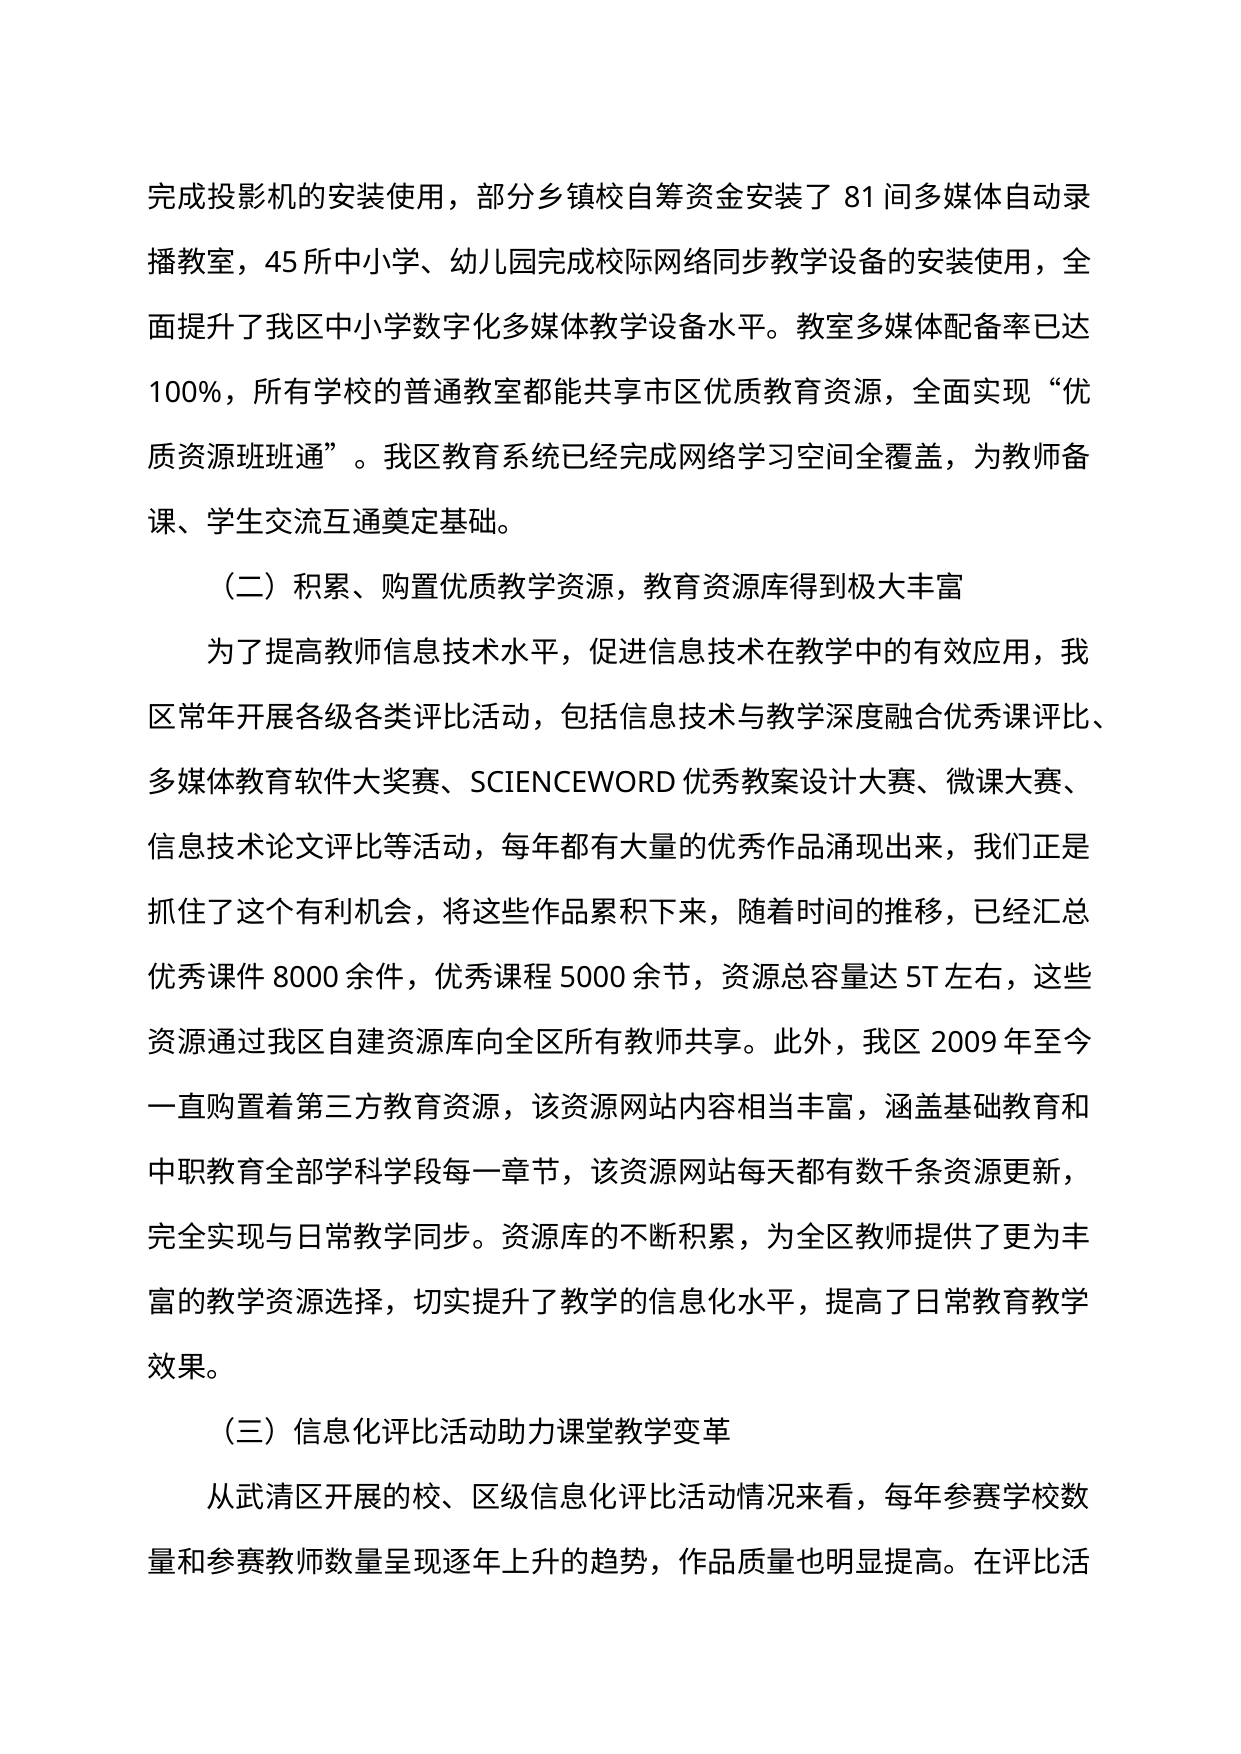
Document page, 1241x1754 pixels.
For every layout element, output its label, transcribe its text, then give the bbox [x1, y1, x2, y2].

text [148, 162, 1092, 552]
text （二）积累、购置优质教学资源，教育资源库得到极大丰富 [148, 552, 1092, 617]
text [148, 1462, 1092, 1592]
text （三）信息化评比活动助力课堂教学变革 [148, 1397, 1092, 1462]
text 为了提高教师信息技术水平，促进信息技术在教学中的有效应用，我区常年开展各级各类评比活动，包括信息技术与教学深度融合优秀课评比、多媒体教育软件大奖赛、SCIENCEWORD优秀教案设计大赛、微课大赛、信息技术论文评比等活动，每年都有大量的优秀作品涌现出来，我们正是抓住了这个有利机会，将这些作品累积下来，随着时间的推移，已经汇总优秀课件8000余件，优秀课程5000余节，资源总容量达5T左右，这些资源通过我区自建资源库向全区所有教师共享。此外，我区2009年至今一直购置着第三方教育资源，该资源网站内容相当丰富，涵盖基础教育和中职教育全部学科学段每一章节，该资源网站每天都有数千条资源更新，完全实现与日常教学同步。资源库的不断积累，为全区教师提供了更为丰富的教学资源选择，切实提升了教学的信息化水平，提高了日常教育教学效果。 [148, 617, 1092, 1397]
